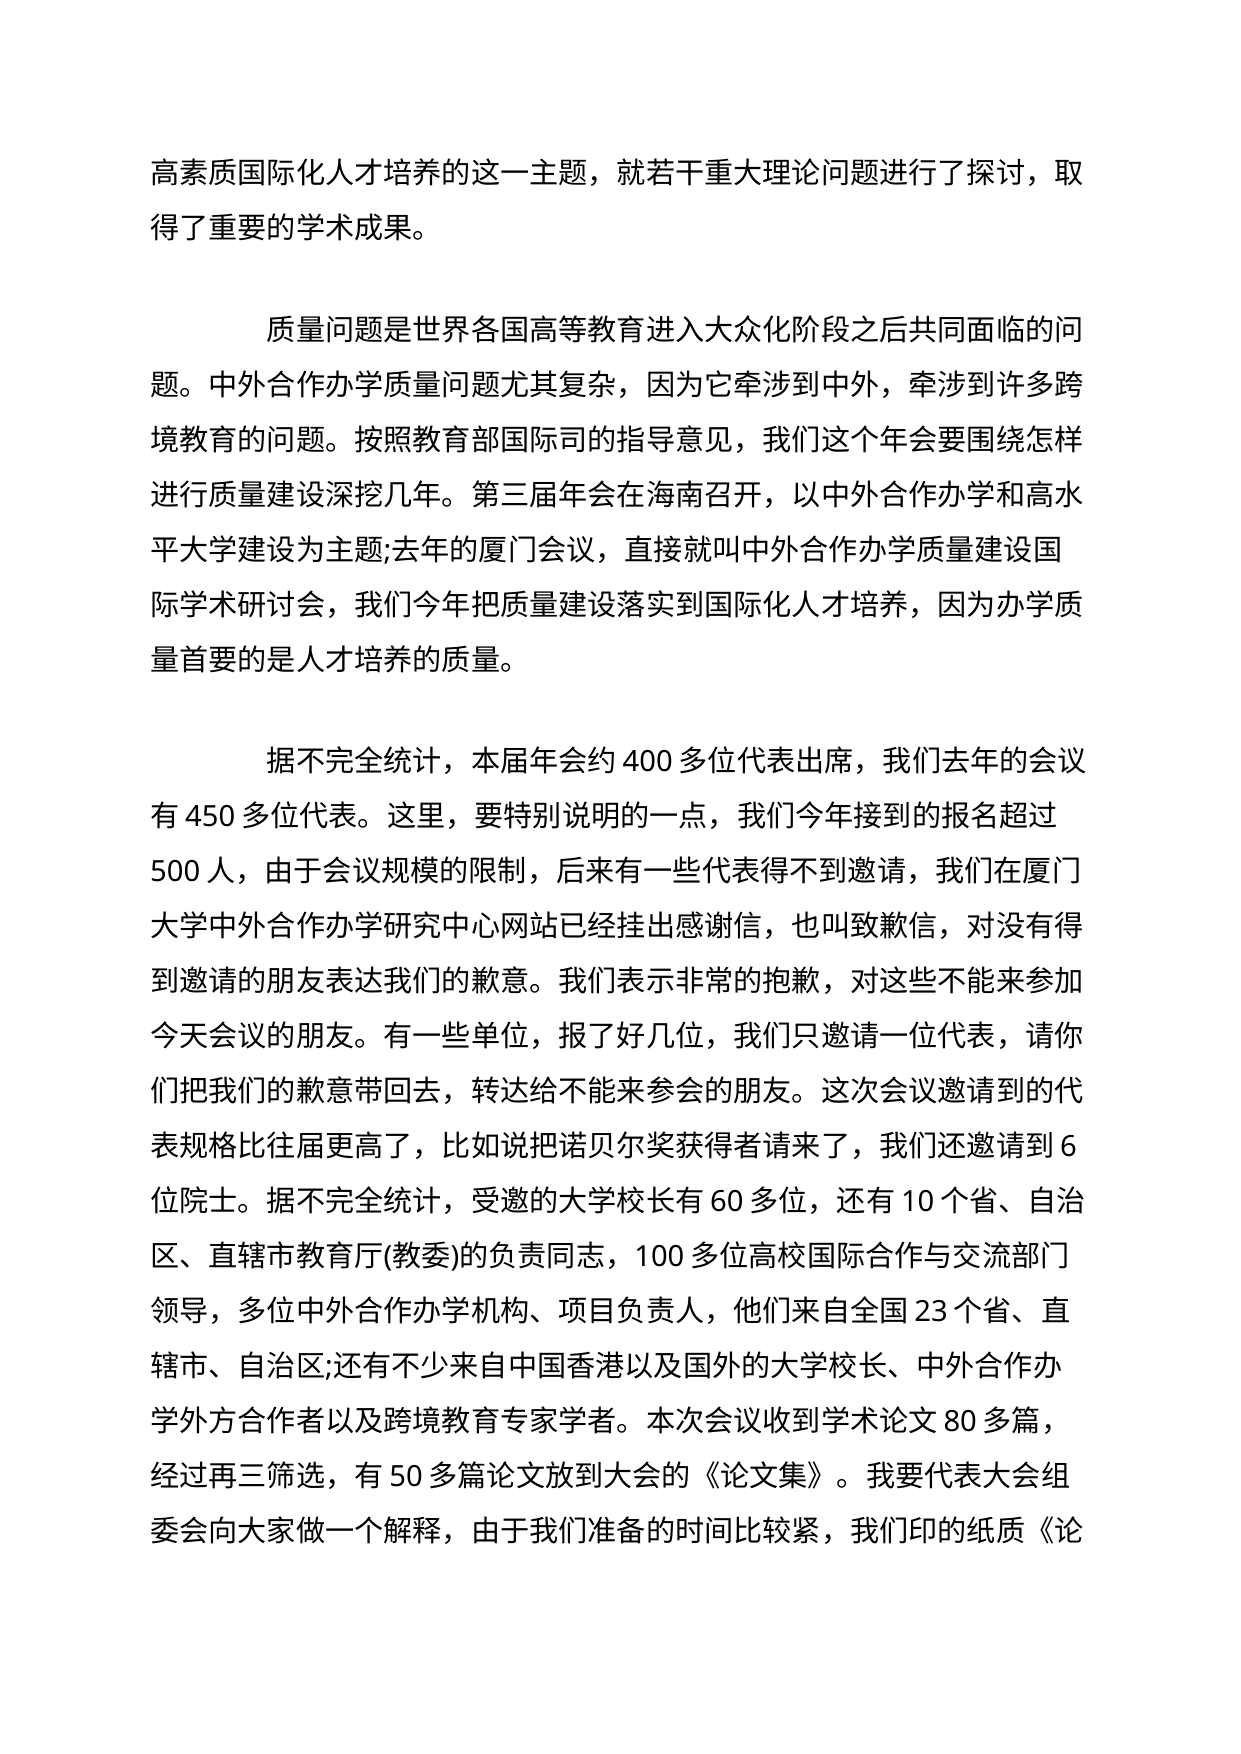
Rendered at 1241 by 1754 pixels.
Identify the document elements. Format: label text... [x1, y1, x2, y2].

text 质量问题是世界各国高等教育进入大众化阶段之后共同面临的问题。中外合作办学质量问题尤其复杂，因为它牵涉到中外，牵涉到许多跨境教育的问题。按照教育部国际司的指导意见，我们这个年会要围绕怎样进行质量建设深挖几年。第三届年会在海南召开，以中外合作办学和高水平大学建设为主题;去年的厦门会议，直接就叫中外合作办学质量建设国际学术研讨会，我们今年把质量建设落实到国际化人才培养，因为办学质量首要的是人才培养的质量。 [150, 307, 1090, 678]
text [150, 150, 1090, 247]
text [150, 738, 1090, 1550]
